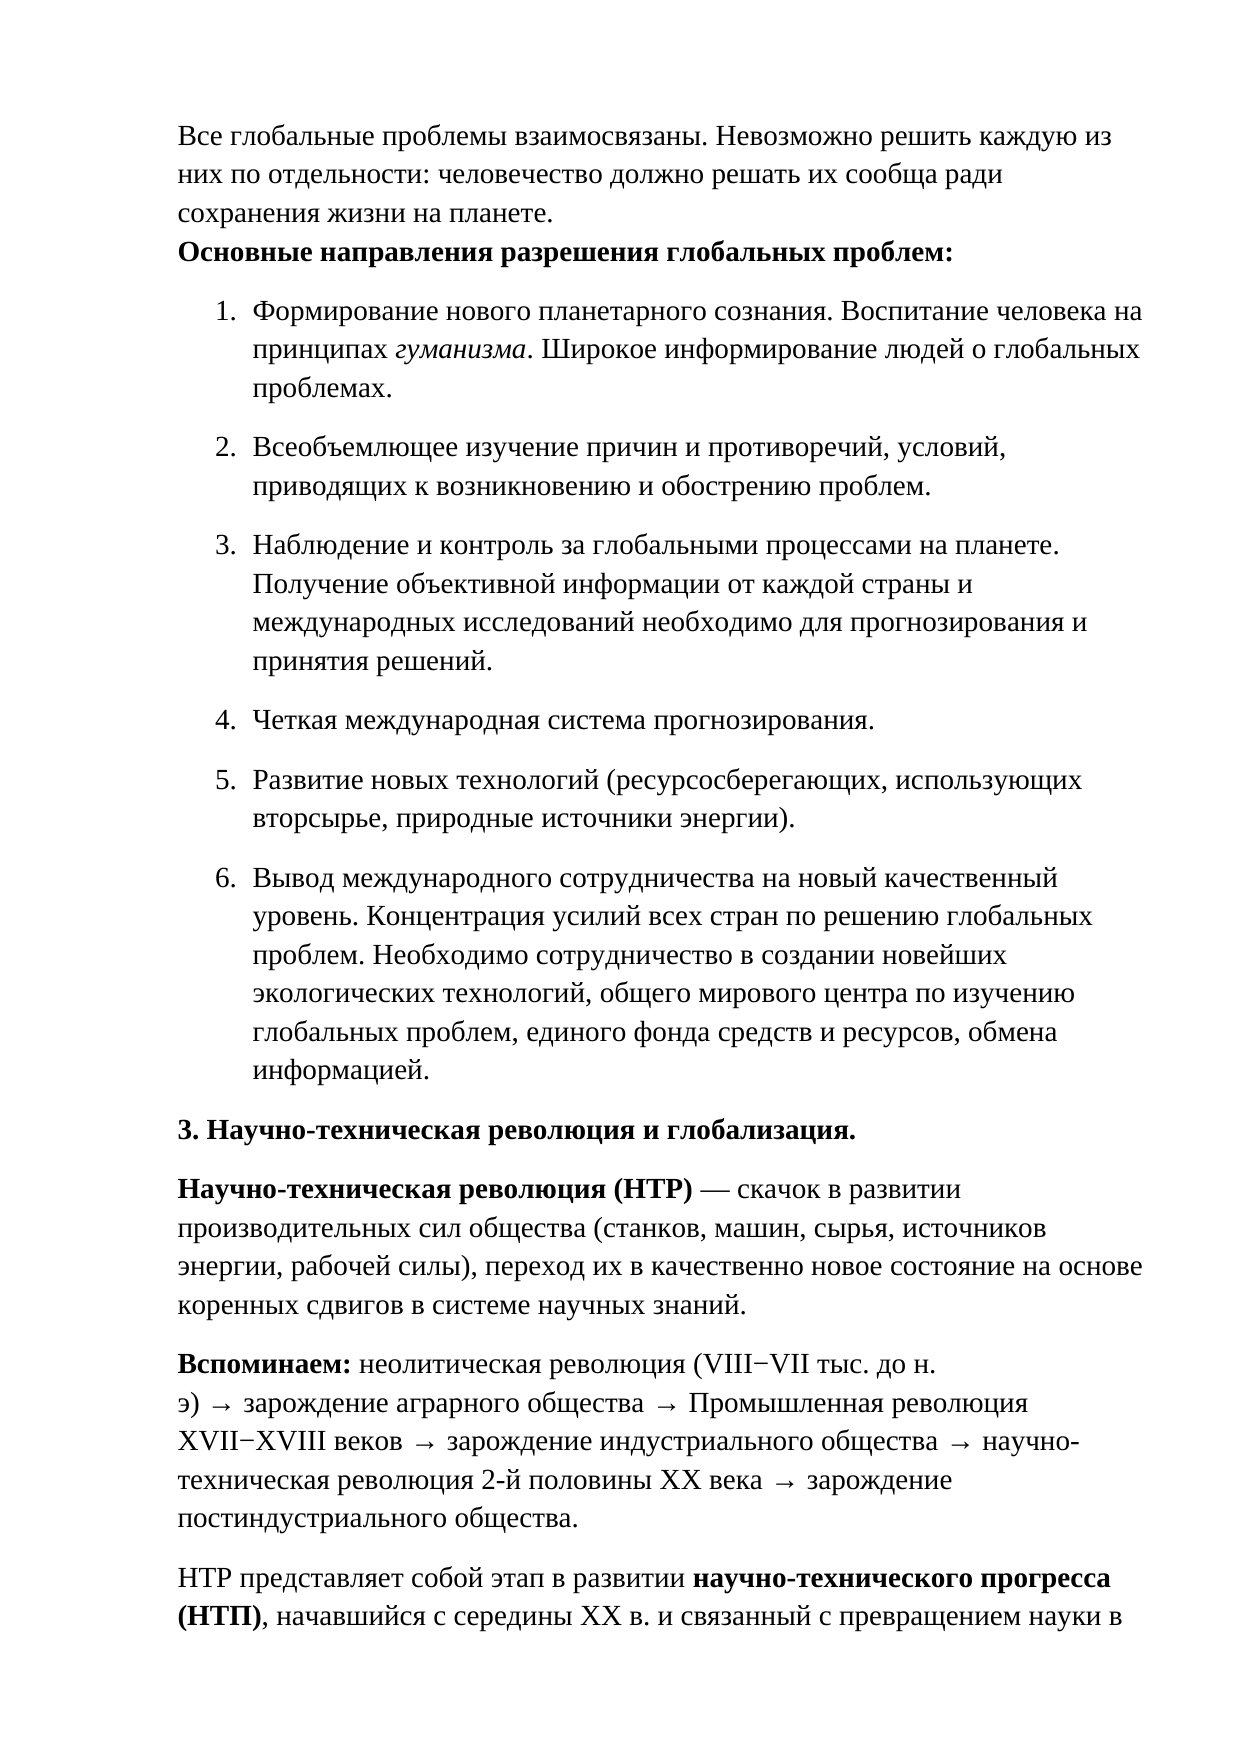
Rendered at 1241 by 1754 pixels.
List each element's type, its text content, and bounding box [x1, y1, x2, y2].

text Основные направления разрешения глобальных проблем: [177, 234, 1152, 267]
list Вывод международного сотрудничества на новый качественный уровень. Концентрация усилий всех стран по решению глобальных проблем. Необходимо сотрудничество в создании новейших экологических технологий, общего мирового центра по изучению глобальных проблем, единого фонда средств и ресурсов, обмена информацией. [215, 860, 1152, 1086]
list Наблюдение и контроль за глобальными процессами на планете. Получение объективной информации от каждой страны и международных исследований необходимо для прогнозирования и принятия решений. [215, 527, 1152, 677]
text Научно-техническая революция (НТР) — скачок в развитии производительных сил общества (станков, машин, сырья, источников энергии, рабочей силы), переход их в качественно новое состояние на основе коренных сдвигов в системе научных знаний. [177, 1171, 1152, 1320]
text 3. Научно-техническая революция и глобализация. [177, 1112, 1152, 1145]
list Формирование нового планетарного сознания. Воспитание человека на принципах гуманизма. Широкое информирование людей о глобальных проблемах. [215, 293, 1152, 404]
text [177, 1560, 1152, 1632]
text Все глобальные проблемы взаимосвязаны. Невозможно решить каждую из них по отдельности: человечество должно решать их сообща ради сохранения жизни на планете. [177, 118, 1152, 229]
list Развитие новых технологий (ресурсосберегающих, использующих вторсырье, природные источники энергии). [215, 762, 1152, 834]
list Всеобъемлющее изучение причин и противоречий, условий, приводящих к возникновению и обострению проблем. [215, 429, 1152, 502]
text Вспоминаем: неолитическая революция (VIII−VII тыс. до н. э) → зарождение аграрного общества → Промышленная революция XVII−XVIII веков → зарождение индустриального общества → научно-техническая революция 2-й половины ХХ века → зарождение постиндустриального общества. [177, 1346, 1152, 1534]
list Четкая международная система прогнозирования. [215, 702, 1152, 736]
